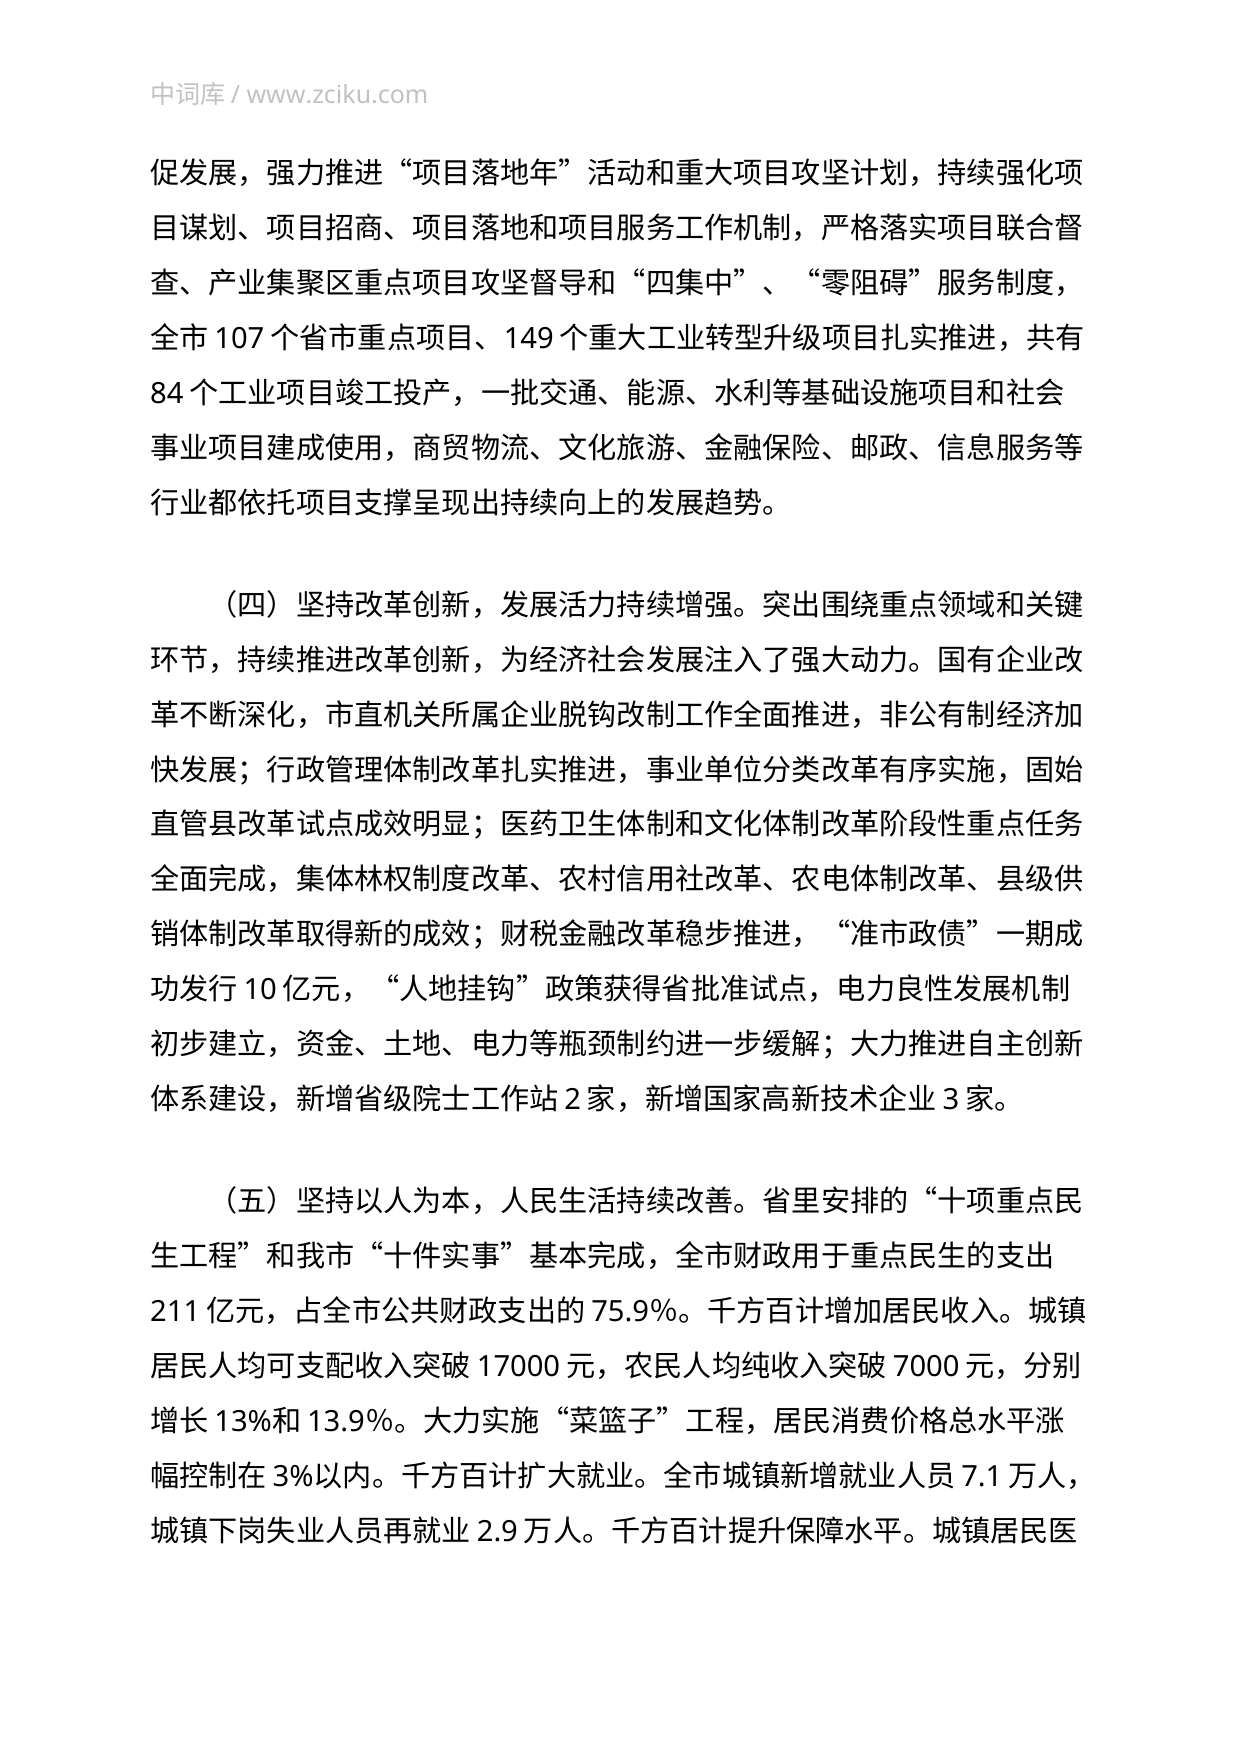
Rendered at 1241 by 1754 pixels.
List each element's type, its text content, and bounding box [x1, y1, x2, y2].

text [150, 1177, 1090, 1550]
text （四）坚持改革创新，发展活力持续增强。突出围绕重点领域和关键环节，持续推进改革创新，为经济社会发展注入了强大动力。国有企业改革不断深化，市直机关所属企业脱钩改制工作全面推进，非公有制经济加快发展；行政管理体制改革扎实推进，事业单位分类改革有序实施，固始直管县改革试点成效明显；医药卫生体制和文化体制改革阶段性重点任务全面完成，集体林权制度改革、农村信用社改革、农电体制改革、县级供销体制改革取得新的成效；财税金融改革稳步推进，“准市政债”一期成功发行10亿元，“人地挂钩”政策获得省批准试点，电力良性发展机制初步建立，资金、土地、电力等瓶颈制约进一步缓解；大力推进自主创新体系建设，新增省级院士工作站2家，新增国家高新技术企业3家。 [150, 581, 1090, 1118]
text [150, 150, 1090, 522]
